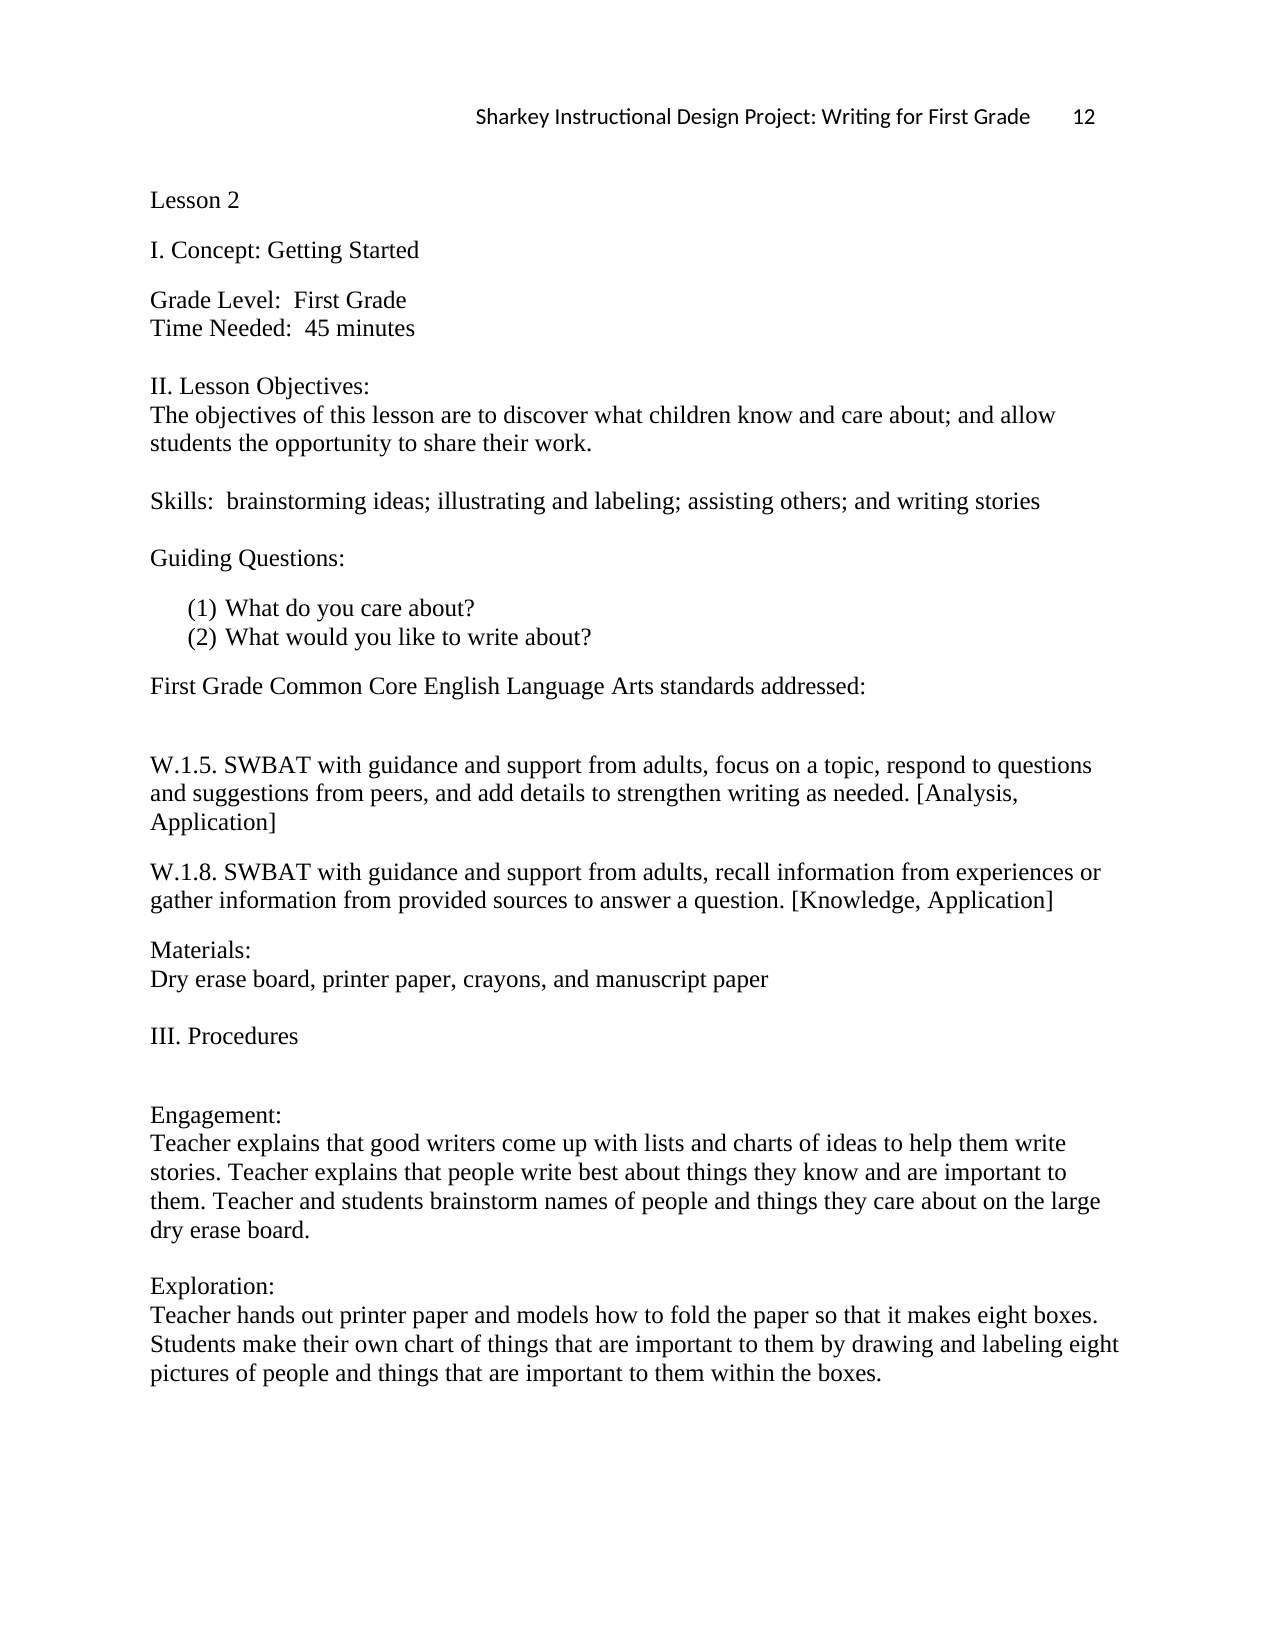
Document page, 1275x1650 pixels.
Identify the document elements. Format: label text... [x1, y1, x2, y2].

text III. Procedures [150, 1021, 1125, 1050]
text II. Lesson Objectives: [150, 371, 1125, 400]
text Dry erase board, printer paper, crayons, and manuscript paper [150, 964, 1125, 993]
text I. Concept: Getting Started [150, 235, 1125, 264]
text W.1.5. SWBAT with guidance and support from adults, focus on a topic, respond to questions and suggestions from peers, and add details to strengthen writing as needed. [Analysis, Application] [150, 750, 1125, 836]
text First Grade Common Core English Language Arts standards addressed: [150, 671, 1125, 700]
text Guiding Questions: [150, 543, 1125, 572]
text Grade Level: First Grade [150, 285, 1125, 313]
text Lesson 2 [150, 186, 1125, 214]
text Teacher explains that good writers come up with lists and charts of ideas to help them write stories. Teacher explains that people write best about things they know and are important to them. Teacher and students brainstorm names of people and things they care about on the large dry erase board. [150, 1128, 1125, 1243]
text Exploration: [150, 1271, 1125, 1300]
text Materials: [150, 935, 1125, 964]
list What would you like to write about? [187, 622, 1125, 651]
text W.1.8. SWBAT with guidance and support from adults, recall information from experiences or gather information from provided sources to answer a question. [Knowledge, Application] [150, 857, 1125, 914]
list What do you care about? [187, 593, 1125, 622]
text Engagement: [150, 1100, 1125, 1128]
text Skills: brainstorming ideas; illustrating and labeling; assisting others; and writing stories [150, 486, 1125, 515]
text The objectives of this lesson are to discover what children know and care about; and allow students the opportunity to share their work. [150, 400, 1125, 457]
text Time Needed: 45 minutes [150, 313, 1125, 342]
text Teacher hands out printer paper and models how to fold the paper so that it makes eight boxes. Students make their own chart of things that are important to them by drawing and labeling eight pictures of people and things that are important to them within the boxes. [150, 1300, 1125, 1386]
